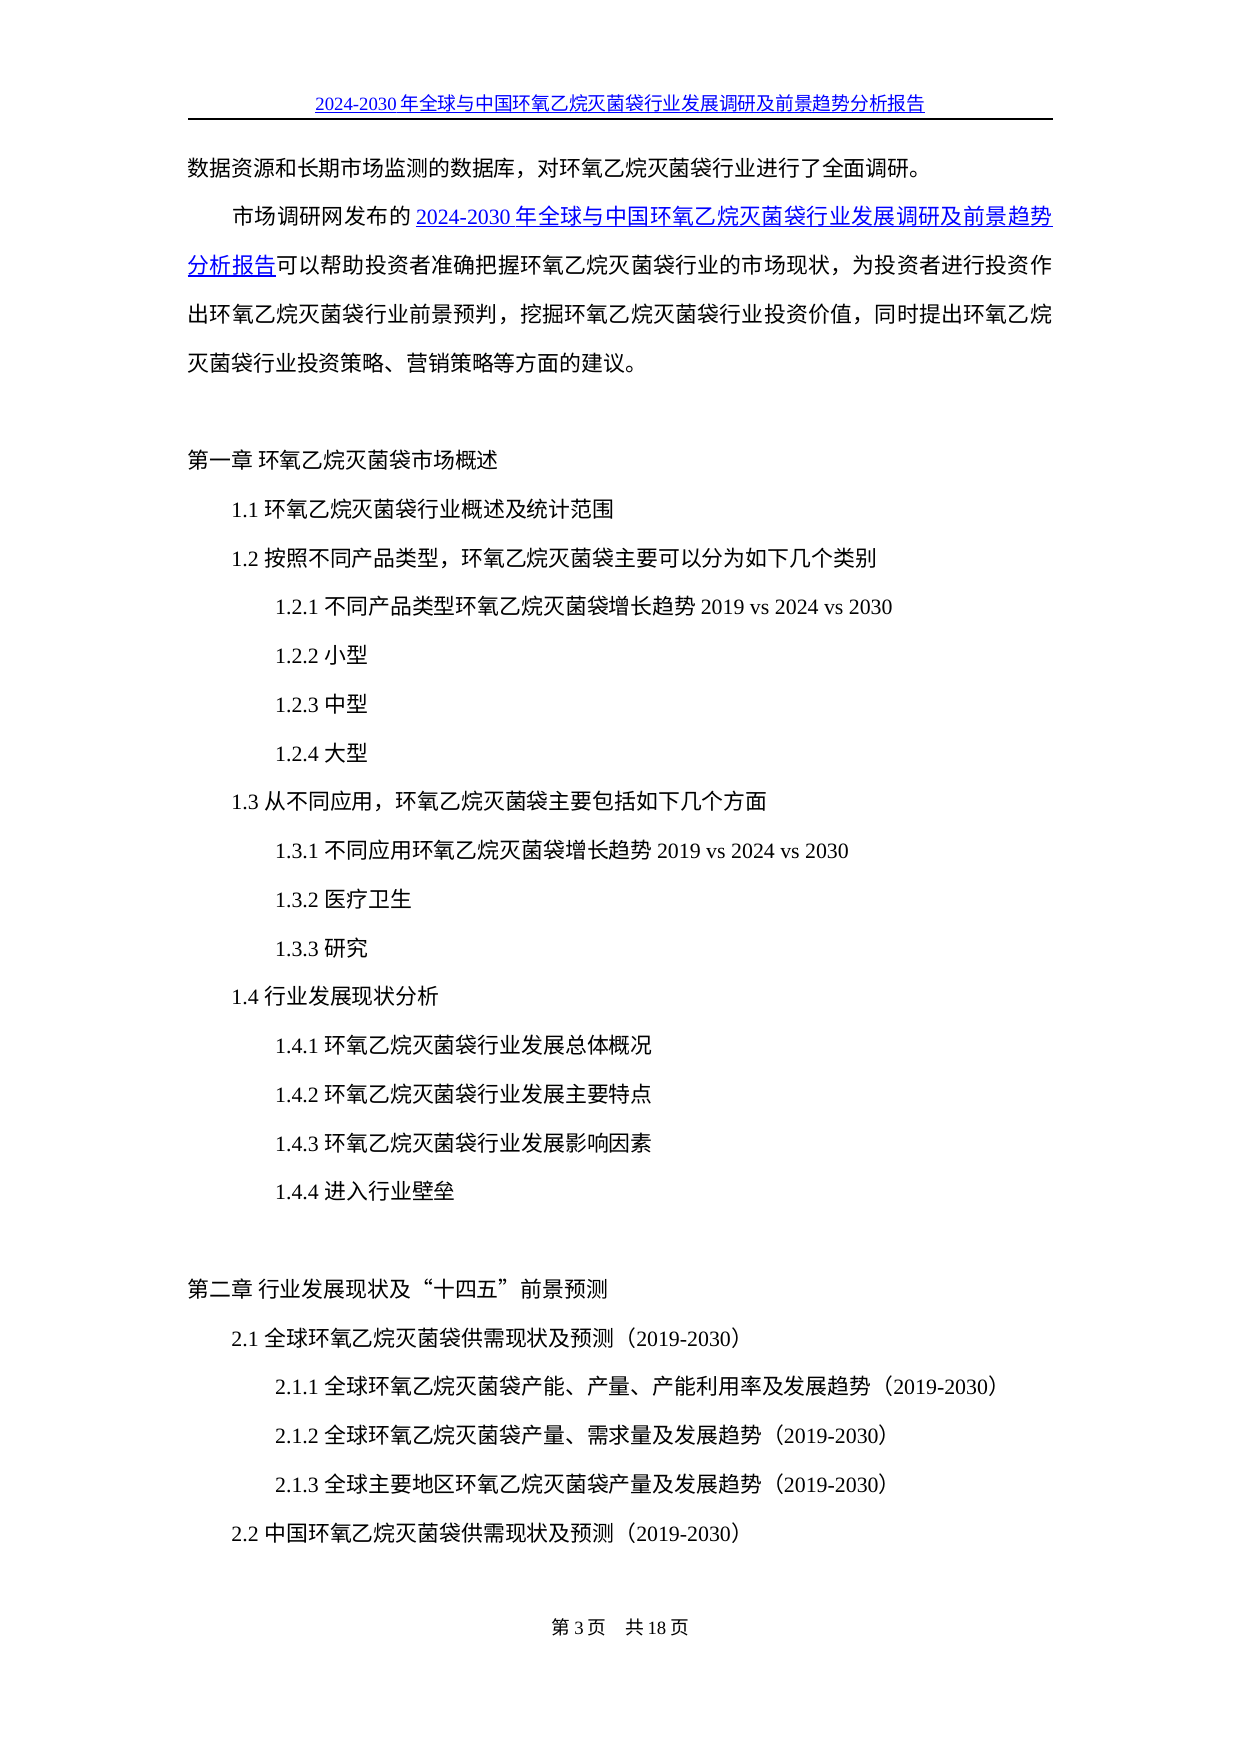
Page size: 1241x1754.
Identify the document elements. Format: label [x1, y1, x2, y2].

text [187, 150, 1053, 1548]
